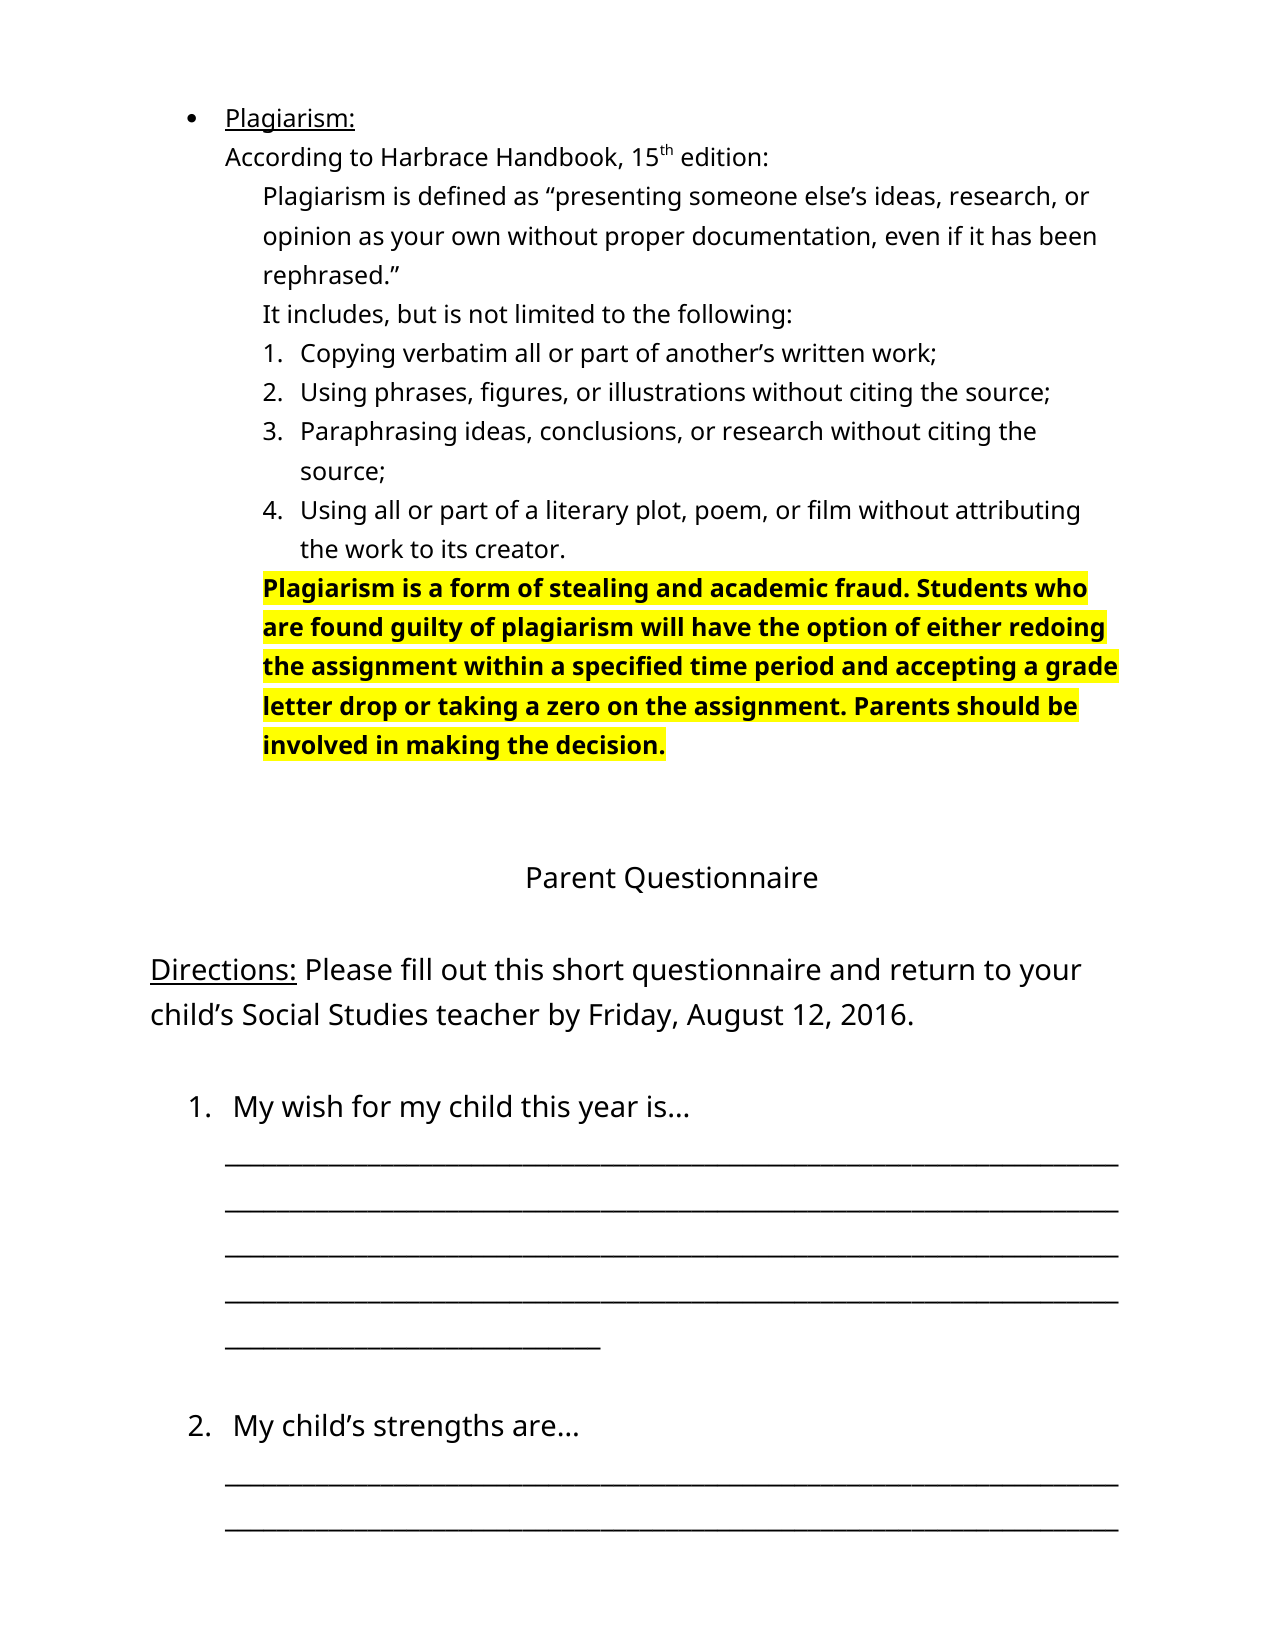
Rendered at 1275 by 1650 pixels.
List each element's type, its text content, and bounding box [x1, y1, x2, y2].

list According to Harbrace Handbook, 15th edition: [225, 140, 1125, 174]
text Plagiarism is a form of stealing and academic fraud. Students who are found guilty of plagiarism will have the option of either redoing the assignment within a specified time period and accepting a grade letter drop or taking a zero on the assignment. Parents should be involved in making the decision. [262, 571, 1125, 761]
list Paraphrasing ideas, conclusions, or research without citing the source; [262, 414, 1125, 487]
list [187, 1405, 1125, 1536]
text Parent Questionnaire [450, 858, 1125, 897]
text Plagiarism is defined as “presenting someone else’s ideas, research, or opinion as your own without proper documentation, even if it has been rephrased.” [262, 179, 1125, 291]
list Using all or part of a literary plot, poem, or film without attributing the work to its creator. [262, 492, 1125, 566]
text It includes, but is not limited to the following: [262, 296, 1125, 331]
text Directions: Please fill out this short questionnaire and return to your child’s Social Studies teacher by Friday, August 12, 2016. [150, 949, 1125, 1034]
list Using phrases, figures, or illustrations without citing the source; [262, 375, 1125, 409]
list My wish for my child this year is… _________________________________________________________________________________________________________________________________________________________________________________________________________________________________________________________________________________________________________________ [187, 1086, 1125, 1354]
list Copying verbatim all or part of another’s written work; [262, 336, 1125, 370]
list Plagiarism: [187, 101, 1125, 135]
